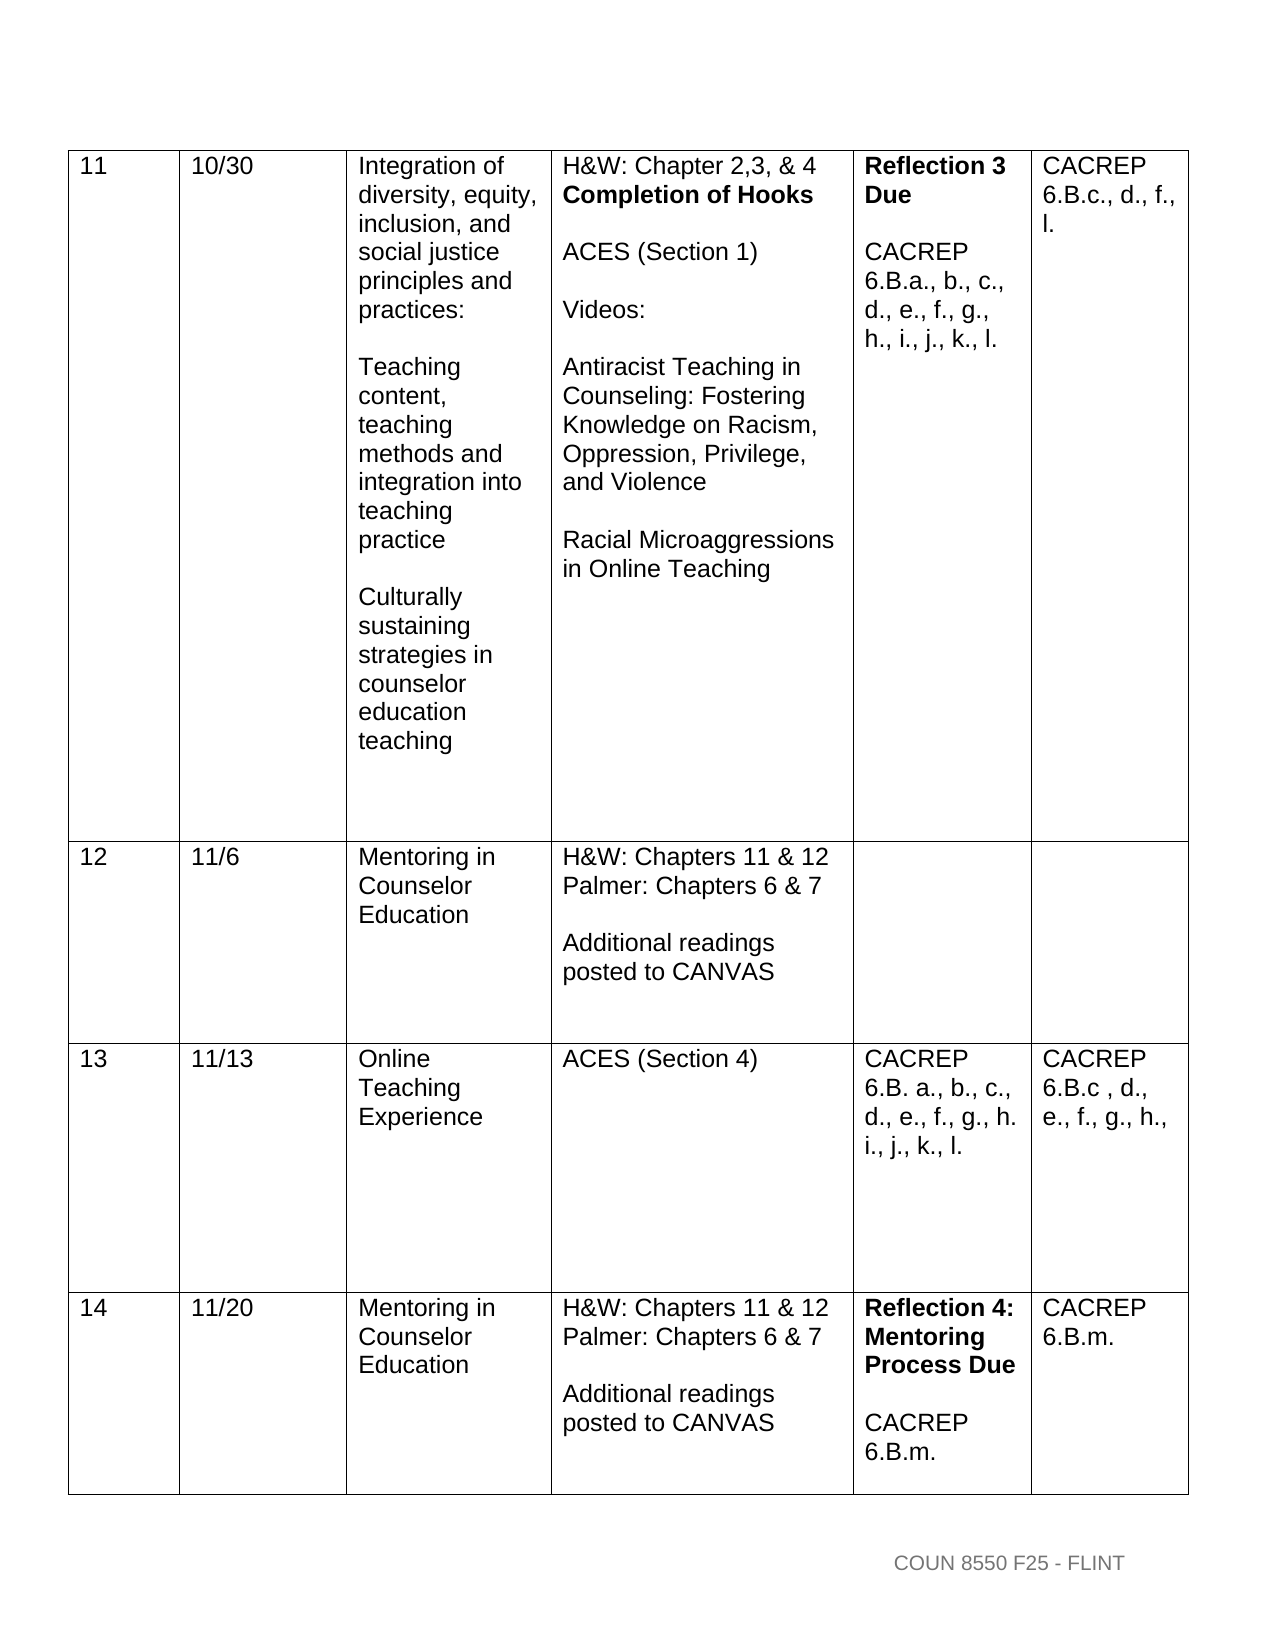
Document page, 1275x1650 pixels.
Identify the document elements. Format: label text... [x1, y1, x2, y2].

table_cell H&W: Chapters 11 & 12 Palmer: Chapters 6 & 7 Additional readings posted to CANVAS [552, 1293, 853, 1494]
table_cell 11 [69, 151, 179, 841]
table_cell 13 [69, 1044, 179, 1292]
table_cell CACREP 6.B.c , d., e., f., g., h., [1032, 1044, 1188, 1292]
table_cell Integration of diversity, equity, inclusion, and social justice principles and practices: Teaching content, teaching methods and integration into teaching practice Culturally sustaining strategies in counselor education teaching [347, 151, 551, 841]
table_cell 12 [69, 842, 179, 1043]
table_cell CACREP 6.B.m. [1032, 1293, 1188, 1494]
table_cell [854, 842, 1031, 1043]
table_cell ACES (Section 4) [552, 1044, 853, 1292]
table_cell 14 [69, 1293, 179, 1494]
table_cell 11/13 [180, 1044, 346, 1292]
table_cell Reflection 4: Mentoring Process Due CACREP 6.B.m. [854, 1293, 1031, 1494]
table_cell H&W: Chapter 2,3, & 4 Completion of Hooks ACES (Section 1) Videos: Antiracist Teaching in Counseling: Fostering Knowledge on Racism, Oppression, Privilege, and Violence Racial Microaggressions in Online Teaching [552, 151, 853, 841]
table_cell [1032, 842, 1188, 1043]
table_cell 10/30 [180, 151, 346, 841]
table_cell 11/6 [180, 842, 346, 1043]
table_cell Mentoring in Counselor Education [347, 842, 551, 1043]
table_cell CACREP 6.B.c., d., f., l. [1032, 151, 1188, 841]
table_cell Reflection 3 Due CACREP 6.B.a., b., c., d., e., f., g., h., i., j., k., l. [854, 151, 1031, 841]
table_cell Mentoring in Counselor Education [347, 1293, 551, 1494]
table_cell Online Teaching Experience [347, 1044, 551, 1292]
table_cell 11/20 [180, 1293, 346, 1494]
table_cell H&W: Chapters 11 & 12 Palmer: Chapters 6 & 7 Additional readings posted to CANVAS [552, 842, 853, 1043]
table_cell CACREP 6.B. a., b., c., d., e., f., g., h. i., j., k., l. [854, 1044, 1031, 1292]
